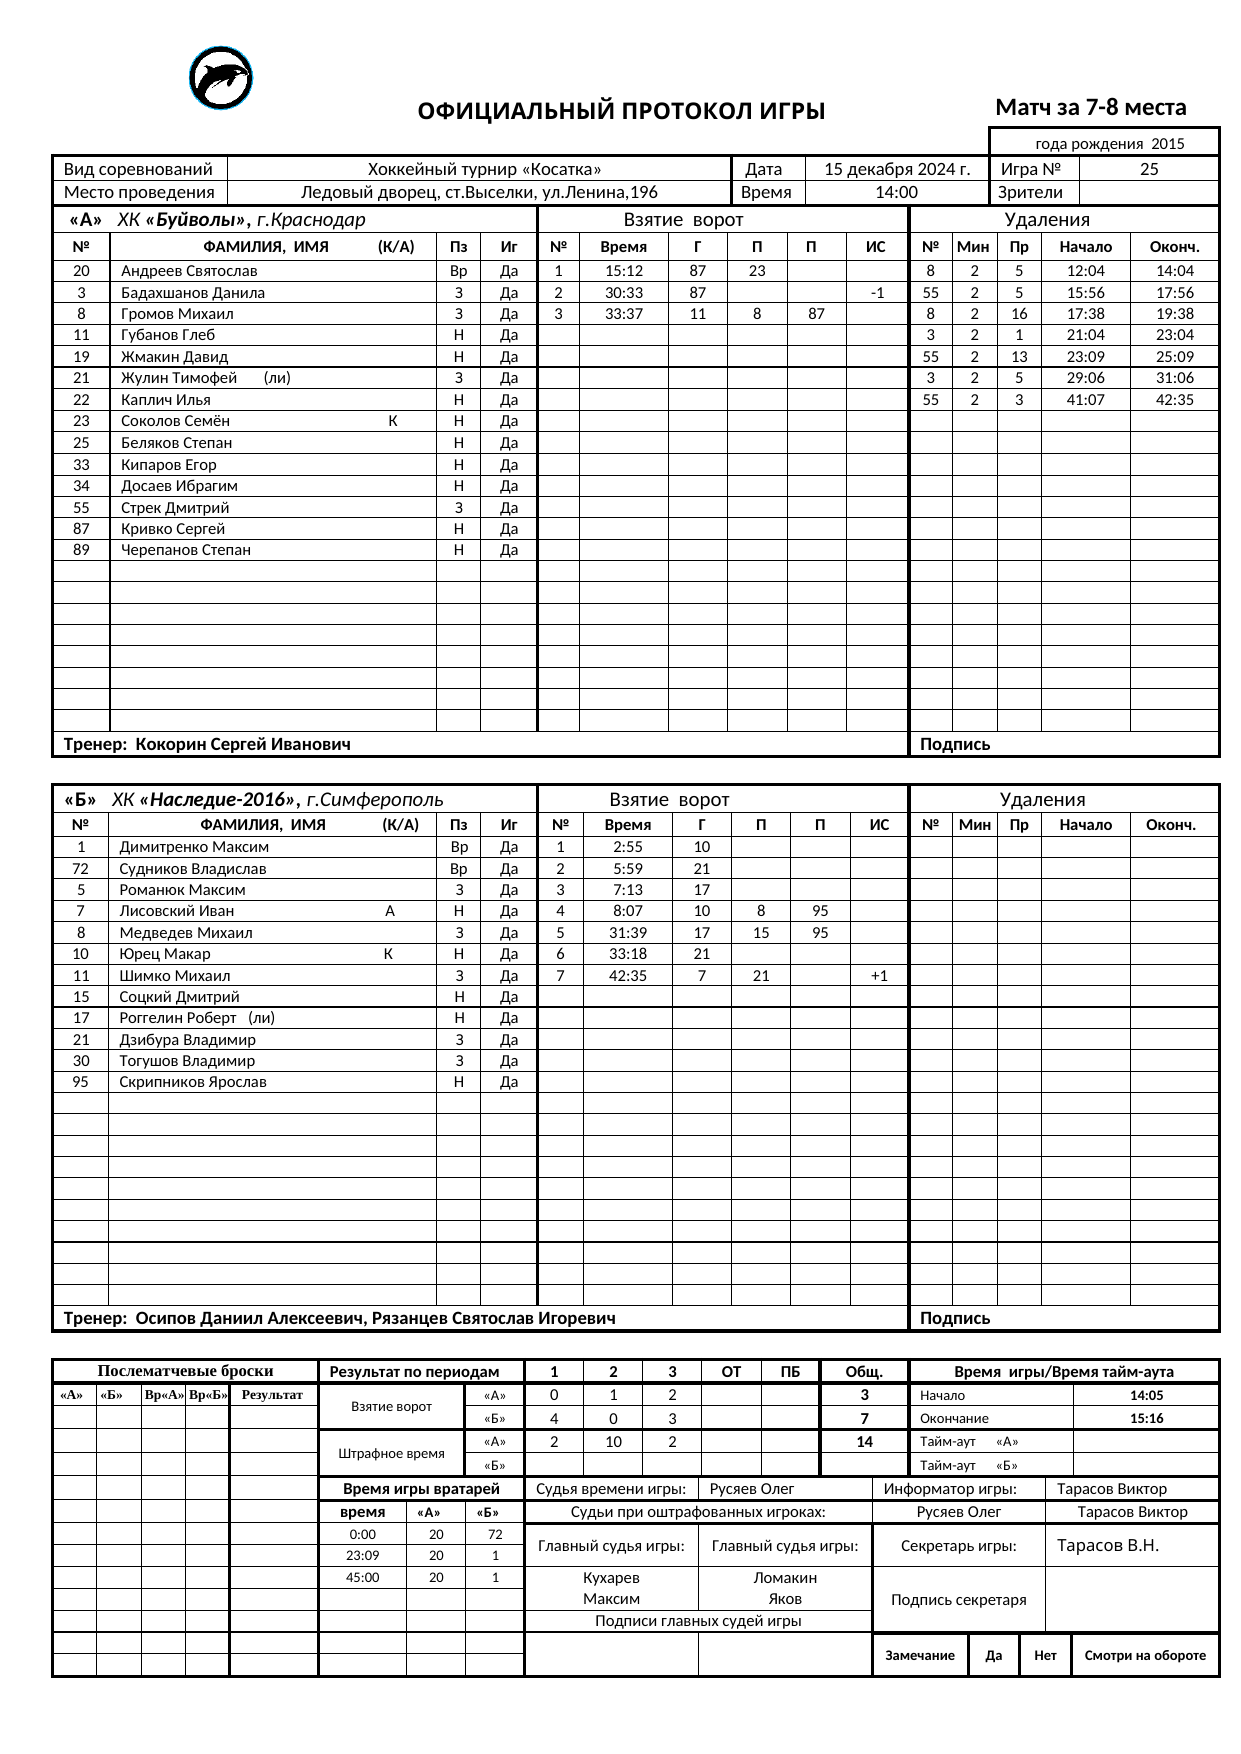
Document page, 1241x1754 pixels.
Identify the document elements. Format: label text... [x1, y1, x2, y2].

table_cell [673, 1157, 731, 1177]
table_cell ИС [847, 233, 907, 259]
table_cell [911, 1200, 952, 1220]
table_cell [1131, 625, 1218, 645]
table_cell [54, 710, 109, 731]
table_cell 5:59 [584, 858, 672, 878]
table_cell [186, 1453, 228, 1475]
table_cell [953, 1136, 997, 1156]
table_cell Да [481, 282, 536, 302]
table_cell Н [437, 986, 480, 1006]
table_cell [953, 646, 997, 667]
table_cell [580, 454, 668, 474]
table_cell [584, 1114, 672, 1134]
table_cell [481, 561, 536, 581]
table_cell [788, 604, 846, 624]
table_cell [1131, 901, 1218, 921]
table_cell З [437, 368, 480, 388]
table_cell Н [437, 346, 480, 366]
table_cell [911, 668, 952, 688]
table_cell 0 [584, 1406, 642, 1428]
table_cell 1 [998, 325, 1041, 345]
table_cell Начало [1042, 233, 1130, 259]
table_cell [1046, 1567, 1218, 1631]
table_cell Хоккейный турнир «Косатка» [228, 157, 730, 179]
table_cell 95 [791, 901, 850, 921]
table_cell Зрители [991, 181, 1079, 203]
table_cell [788, 432, 846, 453]
table_cell [539, 1200, 583, 1220]
table_cell [54, 1093, 108, 1113]
table_cell [111, 582, 436, 603]
table_cell [1131, 879, 1218, 900]
table_cell Да [481, 901, 536, 921]
table_cell [539, 368, 579, 388]
table_cell 3 [539, 303, 579, 324]
table_cell [998, 518, 1041, 538]
table_cell Н [437, 518, 480, 538]
table_cell «Б» [466, 1502, 523, 1522]
table_cell [481, 625, 536, 645]
table_cell [1131, 1200, 1218, 1220]
table_cell Вр«Б» [186, 1385, 228, 1405]
table_cell 22 [54, 389, 109, 409]
table_cell [231, 1453, 317, 1475]
table_cell Тренер: Кокорин Сергей Иванович [54, 732, 907, 755]
table_cell [1042, 1072, 1130, 1092]
table_cell [437, 1136, 480, 1156]
table_cell [54, 1114, 108, 1134]
table_cell [788, 518, 846, 538]
table_cell [1131, 476, 1218, 496]
table_cell 20 [407, 1545, 465, 1566]
table_cell 41:07 [1042, 389, 1130, 409]
table_cell [584, 1157, 672, 1177]
table_cell ФАМИЛИЯ, ИМЯ (К/А) [109, 813, 436, 836]
table_cell [97, 1406, 141, 1428]
table_cell [539, 1264, 583, 1284]
table_cell [728, 540, 787, 560]
table_cell [911, 561, 952, 581]
table_cell [673, 1050, 731, 1071]
table_cell [791, 1029, 850, 1049]
table_cell [109, 1093, 436, 1113]
table_cell [1042, 901, 1130, 921]
table_cell [111, 561, 436, 581]
table_cell [998, 1221, 1041, 1241]
table_cell [673, 1029, 731, 1049]
table_cell [54, 1243, 108, 1263]
table_cell [851, 944, 907, 964]
table_cell [762, 1431, 818, 1452]
table_cell [54, 646, 109, 667]
table_cell Место проведения [54, 181, 227, 203]
table_cell [109, 1221, 436, 1241]
table_cell [791, 858, 850, 878]
table_cell Медведев Михаил [109, 922, 436, 942]
table_cell [851, 1093, 907, 1113]
table_cell Лисовский Иван А [109, 901, 436, 921]
table_cell Юрец Макар К [109, 944, 436, 964]
table_cell [911, 497, 952, 517]
table_cell [673, 1136, 731, 1156]
table_cell 4 [539, 901, 583, 921]
table_cell [953, 1221, 997, 1241]
table_cell 15 [732, 922, 790, 942]
table_cell [851, 1264, 907, 1284]
table_cell [584, 1136, 672, 1156]
table_cell [97, 1654, 141, 1675]
table_cell [1042, 668, 1130, 688]
table_cell № [54, 233, 109, 259]
table_cell Н [437, 1072, 480, 1092]
table_cell 17 [673, 922, 731, 942]
table_cell [1131, 432, 1218, 453]
table_cell 7 [673, 965, 731, 985]
table_cell [732, 1093, 790, 1113]
table_header ОФИЦИАЛЬНЫЙ ПРОТОКОЛ ИГРЫ [53, 35, 952, 153]
table_cell [481, 582, 536, 603]
table_cell [437, 710, 480, 731]
table_cell П [788, 233, 846, 259]
table_cell [953, 497, 997, 517]
table_cell [539, 1072, 583, 1092]
table_cell [1131, 668, 1218, 688]
table_cell [231, 1406, 317, 1428]
table_cell [54, 1178, 108, 1199]
table_cell [1042, 518, 1130, 538]
table_cell Подпись [911, 1306, 1218, 1329]
table_cell [54, 1157, 108, 1177]
table_cell [97, 1523, 141, 1544]
table_cell [788, 710, 846, 731]
table_cell [584, 1285, 672, 1305]
table_cell 2 [953, 368, 997, 388]
table_cell 21:04 [1042, 325, 1130, 345]
table_cell [953, 1200, 997, 1220]
table_cell [732, 1050, 790, 1071]
table_cell [998, 1136, 1041, 1156]
table_cell 23 [728, 261, 787, 281]
table_cell +1 [851, 965, 907, 985]
table_cell [97, 1500, 141, 1522]
table_cell [437, 604, 480, 624]
table_cell [539, 689, 579, 709]
table_cell № [539, 233, 579, 259]
table_cell [111, 710, 436, 731]
table_cell [851, 1157, 907, 1177]
table_cell [788, 476, 846, 496]
table_cell 3 [54, 282, 109, 302]
table_cell Димитренко Максим [109, 837, 436, 857]
table_cell [702, 1385, 761, 1405]
table_cell Да [481, 944, 536, 964]
table_cell [998, 986, 1041, 1006]
table_cell [788, 668, 846, 688]
table_cell [673, 1264, 731, 1284]
table_cell [437, 1243, 480, 1263]
table_cell [953, 1285, 997, 1305]
table_cell [1042, 582, 1130, 603]
table_cell [911, 1136, 952, 1156]
table_cell Время [584, 813, 672, 836]
table_cell [728, 518, 787, 538]
table_cell [1042, 411, 1130, 431]
table_cell [54, 1136, 108, 1156]
table_cell [822, 1453, 907, 1475]
table_cell [437, 1200, 480, 1220]
table_cell [732, 1285, 790, 1305]
table_cell [911, 1029, 952, 1049]
table_cell 30:33 [580, 282, 668, 302]
table_cell [953, 476, 997, 496]
table_cell [1131, 1114, 1218, 1134]
table_cell [911, 432, 952, 453]
table_cell [998, 1285, 1041, 1305]
table_cell [788, 625, 846, 645]
table_cell [728, 476, 787, 496]
table_cell [998, 1157, 1041, 1177]
table_cell [911, 1114, 952, 1134]
table_cell [584, 1093, 672, 1113]
table_cell Судья времени игры: [526, 1478, 698, 1498]
table_cell [998, 1200, 1041, 1220]
table_cell [788, 282, 846, 302]
table_cell Да [481, 476, 536, 496]
table_cell [142, 1633, 185, 1653]
table_cell [911, 454, 952, 474]
table_cell Главный судья игры: [526, 1525, 698, 1566]
table_cell [97, 1567, 141, 1588]
table_cell [953, 668, 997, 688]
table_cell [911, 411, 952, 431]
table_cell «Б» [466, 1453, 523, 1475]
table_cell 5 [539, 922, 583, 942]
table_cell [851, 1029, 907, 1049]
table_cell [669, 710, 727, 731]
table_cell Вр [437, 837, 480, 857]
table_cell [481, 1178, 536, 1199]
table_cell 2 [953, 261, 997, 281]
table_cell [728, 411, 787, 431]
table_cell [998, 858, 1041, 878]
table_cell 3 [643, 1406, 701, 1428]
table_cell 21 [54, 368, 109, 388]
table_cell [791, 879, 850, 900]
table_cell [669, 604, 727, 624]
table_cell [728, 689, 787, 709]
table_cell [669, 497, 727, 517]
table_cell [851, 1178, 907, 1199]
table_cell [911, 965, 952, 985]
table_cell [673, 1008, 731, 1028]
table_cell [998, 476, 1041, 496]
table_cell Тренер: Осипов Даниил Алексеевич, Рязанцев Святослав Игоревич [54, 1306, 907, 1329]
table_cell 55 [54, 497, 109, 517]
table_cell [1042, 1050, 1130, 1071]
table_cell [911, 1285, 952, 1305]
table_cell Тогушов Владимир [109, 1050, 436, 1071]
table_cell [580, 476, 668, 496]
table_cell [580, 368, 668, 388]
table_cell 3 [643, 1361, 701, 1381]
table_cell [847, 582, 907, 603]
table_cell [732, 986, 790, 1006]
table_cell [142, 1567, 185, 1588]
table_cell [1042, 1136, 1130, 1156]
table_cell [728, 432, 787, 453]
table_cell [1042, 1200, 1130, 1220]
table_cell [702, 1431, 761, 1452]
table_cell Н [437, 389, 480, 409]
table_cell [1131, 1285, 1218, 1305]
table_cell [53, 758, 1220, 783]
table_cell [732, 1114, 790, 1134]
table_cell [669, 540, 727, 560]
table_cell [539, 1008, 583, 1028]
table_cell [1042, 476, 1130, 496]
table_cell [1131, 986, 1218, 1006]
table_cell [791, 1264, 850, 1284]
table_cell время [320, 1502, 406, 1522]
table_cell 2 [643, 1385, 701, 1405]
table_cell [526, 1633, 698, 1675]
table_cell Информатор игры: [873, 1478, 1045, 1498]
table_cell 15:12 [580, 261, 668, 281]
table_cell [669, 389, 727, 409]
table_cell [54, 1429, 96, 1452]
table_cell Да [481, 922, 536, 942]
table_cell 25 [54, 432, 109, 453]
table_cell [481, 646, 536, 667]
table_cell [732, 1200, 790, 1220]
table_cell [584, 1243, 672, 1263]
table_cell [953, 1093, 997, 1113]
table_cell З [437, 282, 480, 302]
table_cell [728, 325, 787, 345]
table_cell [481, 1136, 536, 1156]
table_cell [97, 1429, 141, 1452]
table_cell [481, 710, 536, 731]
table_cell [1131, 454, 1218, 474]
table_cell 2 [953, 325, 997, 345]
table_cell [142, 1406, 185, 1428]
table_cell [998, 901, 1041, 921]
table_cell [539, 454, 579, 474]
table_cell [732, 1008, 790, 1028]
table_cell 5 [998, 261, 1041, 281]
table_cell [847, 646, 907, 667]
table_cell [580, 646, 668, 667]
table_cell Секретарь игры: [874, 1525, 1045, 1566]
table_cell [953, 432, 997, 453]
table_cell № [54, 813, 108, 836]
table_cell [953, 411, 997, 431]
table_cell [580, 689, 668, 709]
table_cell 25 [1080, 157, 1218, 179]
table_cell [953, 879, 997, 900]
table_cell [728, 710, 787, 731]
table_cell 13 [998, 346, 1041, 366]
table_cell [1042, 879, 1130, 900]
table_cell [54, 668, 109, 688]
table_cell [791, 1178, 850, 1199]
table_cell [142, 1654, 185, 1675]
table_cell № [911, 813, 952, 836]
table_cell [673, 1072, 731, 1092]
table_cell [1131, 1050, 1218, 1071]
table_cell [953, 582, 997, 603]
table_cell № [539, 813, 583, 836]
table_cell 3 [998, 389, 1041, 409]
table_cell Результат [231, 1385, 317, 1405]
table_cell Да [481, 540, 536, 560]
table_cell [911, 646, 952, 667]
table_cell [54, 689, 109, 709]
table_cell 55 [911, 282, 952, 302]
table_cell Подпись секретаря [874, 1567, 1045, 1631]
table_cell Пз [437, 813, 480, 836]
table_cell [54, 1264, 108, 1284]
table_cell Игра № [991, 157, 1079, 179]
table_cell Подпись [911, 732, 1218, 755]
table_cell [953, 965, 997, 985]
table_cell [97, 1545, 141, 1566]
table_cell Подписи главных судей игры [526, 1611, 871, 1631]
table_cell Тайм-аут «Б» [911, 1453, 1073, 1475]
table_cell [186, 1633, 228, 1653]
table_cell Да [481, 389, 536, 409]
table_cell Дата [733, 157, 805, 179]
table_cell [699, 1633, 871, 1675]
table_cell [437, 1264, 480, 1284]
table_cell Смотри на обороте [1073, 1635, 1218, 1675]
table_cell [186, 1611, 228, 1631]
table_cell [998, 710, 1041, 731]
table_cell [539, 986, 583, 1006]
table_cell Да [481, 986, 536, 1006]
table_cell 7:13 [584, 879, 672, 900]
table_cell 2 [526, 1431, 583, 1452]
table_cell [847, 261, 907, 281]
table_cell [953, 1243, 997, 1263]
table_cell [847, 689, 907, 709]
table_cell [109, 1157, 436, 1177]
table_cell [998, 1243, 1041, 1263]
table_cell [539, 432, 579, 453]
table_cell [231, 1500, 317, 1522]
table_cell 1 [539, 261, 579, 281]
table_cell [54, 625, 109, 645]
table_cell Андреев Святослав [111, 261, 436, 281]
table_cell Взятие ворот [320, 1385, 463, 1428]
table_cell [54, 582, 109, 603]
table_cell 29:06 [1042, 368, 1130, 388]
table_cell [998, 689, 1041, 709]
table_cell Окончание [911, 1406, 1073, 1428]
table_cell [788, 325, 846, 345]
table_cell Да [481, 497, 536, 517]
table_cell [481, 1157, 536, 1177]
table_cell [186, 1429, 228, 1452]
table_cell [539, 518, 579, 538]
table_cell [788, 540, 846, 560]
table_cell 8 [728, 303, 787, 324]
table_cell [669, 454, 727, 474]
table_cell [847, 325, 907, 345]
table_cell [847, 625, 907, 645]
table_cell [466, 1633, 523, 1653]
table_cell 45:00 [320, 1567, 406, 1588]
table_cell [407, 1633, 465, 1653]
table_cell Да [481, 1050, 536, 1071]
table_cell Жулин Тимофей (ли) [111, 368, 436, 388]
table_cell [1042, 432, 1130, 453]
table_cell [584, 1453, 642, 1475]
table_cell [673, 1200, 731, 1220]
table_cell 34 [54, 476, 109, 496]
table_cell [791, 965, 850, 985]
table_cell [109, 1243, 436, 1263]
table_cell [911, 1008, 952, 1028]
table_cell 3 [911, 368, 952, 388]
table_cell Роггелин Роберт (ли) [109, 1008, 436, 1028]
table_cell [1131, 944, 1218, 964]
table_cell [1042, 497, 1130, 517]
table_cell 7 [54, 901, 108, 921]
table_cell [186, 1567, 228, 1588]
table_cell [998, 646, 1041, 667]
table_cell [186, 1500, 228, 1522]
table_cell [911, 710, 952, 731]
table_cell [791, 1157, 850, 1177]
table_cell «Б» ХК «Наследие-2016», г.Симферополь [54, 786, 536, 812]
table_cell [953, 944, 997, 964]
table_cell [580, 604, 668, 624]
table_cell 15 декабря 2024 г. [806, 157, 988, 179]
table_cell [97, 1589, 141, 1609]
table_cell [186, 1406, 228, 1428]
table_cell 0:00 [320, 1523, 406, 1544]
table_cell 31:06 [1131, 368, 1218, 388]
table_cell [1131, 965, 1218, 985]
table_cell [1042, 1093, 1130, 1113]
table_cell [669, 689, 727, 709]
table_cell [320, 1633, 406, 1653]
table_cell [732, 1221, 790, 1241]
table_cell [673, 1178, 731, 1199]
table_cell 55 [911, 389, 952, 409]
table_cell [186, 1654, 228, 1675]
table_cell [911, 1178, 952, 1199]
table_cell [788, 368, 846, 388]
table_cell [998, 540, 1041, 560]
table_cell [953, 901, 997, 921]
table_cell З [437, 879, 480, 900]
table_cell [1074, 1453, 1218, 1475]
table_cell [1042, 710, 1130, 731]
table_cell 3 [539, 879, 583, 900]
table_cell [762, 1406, 818, 1428]
table_cell [791, 837, 850, 857]
table_cell Мин [953, 813, 997, 836]
table_cell Стрек Дмитрий [111, 497, 436, 517]
table_cell Судьи при оштрафованных игроках: [526, 1502, 872, 1522]
table_cell [851, 1200, 907, 1220]
table_cell [54, 561, 109, 581]
table_cell 15 [54, 986, 108, 1006]
table_cell Г [669, 233, 727, 259]
table_cell Скрипников Ярослав [109, 1072, 436, 1092]
table_cell [953, 625, 997, 645]
table_cell 23:09 [1042, 346, 1130, 366]
table_cell [584, 1050, 672, 1071]
table_cell [580, 625, 668, 645]
table_cell Время [733, 181, 805, 203]
table_cell Русяев Олег [699, 1478, 872, 1498]
table_cell [669, 561, 727, 581]
table_cell [1042, 1029, 1130, 1049]
table_cell 2 [953, 303, 997, 324]
table_cell Н [437, 476, 480, 496]
table_cell [580, 497, 668, 517]
table_cell [54, 1611, 96, 1631]
table_cell ФАМИЛИЯ, ИМЯ (К/А) [111, 233, 436, 259]
table_cell [437, 1114, 480, 1134]
table_cell [788, 346, 846, 366]
table_cell ОТ [702, 1361, 761, 1381]
table_cell Да [481, 325, 536, 345]
table_cell [54, 1476, 96, 1498]
table_cell 33:37 [580, 303, 668, 324]
table_cell [142, 1429, 185, 1452]
table_cell [54, 1633, 96, 1653]
table_cell Да [481, 858, 536, 878]
table_cell [481, 1114, 536, 1134]
table_cell [584, 1264, 672, 1284]
table_cell [669, 368, 727, 388]
table_cell [1042, 1264, 1130, 1284]
table_cell [1131, 518, 1218, 538]
table_cell 21 [673, 858, 731, 878]
table_header Матч за 7-8 места [952, 35, 1220, 126]
table_cell [437, 646, 480, 667]
table_cell [953, 540, 997, 560]
table_cell [54, 1523, 96, 1544]
table_cell [1042, 646, 1130, 667]
table_cell [539, 710, 579, 731]
table_cell Да [481, 303, 536, 324]
table_cell Н [437, 540, 480, 560]
table_cell Взятие ворот [539, 786, 907, 812]
table_cell [111, 689, 436, 709]
table_cell Романюк Максим [109, 879, 436, 900]
table_cell [728, 389, 787, 409]
table_cell [669, 325, 727, 345]
table_cell Вр [437, 261, 480, 281]
table_cell Иг [481, 233, 536, 259]
table_cell [728, 582, 787, 603]
table_cell [539, 476, 579, 496]
table_cell Н [437, 901, 480, 921]
table_cell [111, 625, 436, 645]
table_cell [847, 476, 907, 496]
table_cell [111, 646, 436, 667]
table_cell [1131, 1136, 1218, 1156]
table_cell [1131, 1093, 1218, 1113]
table_cell [732, 944, 790, 964]
table_cell [847, 561, 907, 581]
table_cell 8 [54, 303, 109, 324]
table_cell 7 [539, 965, 583, 985]
table_cell 21 [673, 944, 731, 964]
table_cell 23:09 [320, 1545, 406, 1566]
table_cell [142, 1453, 185, 1475]
table_cell [539, 1050, 583, 1071]
table_cell [791, 944, 850, 964]
table_cell Шимко Михаил [109, 965, 436, 985]
table_cell [481, 1200, 536, 1220]
table_cell [851, 1072, 907, 1092]
table_cell [539, 625, 579, 645]
table_cell 6 [539, 944, 583, 964]
table_cell 2 [584, 1361, 642, 1381]
table_cell [1042, 1008, 1130, 1028]
table_cell 2 [539, 858, 583, 878]
table_cell 23:04 [1131, 325, 1218, 345]
table_cell 7 [822, 1406, 907, 1428]
table_cell [580, 389, 668, 409]
table_cell 11 [54, 965, 108, 985]
table_cell [1042, 454, 1130, 474]
table_cell Оконч. [1131, 233, 1218, 259]
table_cell Общ. [822, 1361, 907, 1381]
table_cell [407, 1654, 465, 1675]
table_cell [466, 1611, 523, 1631]
table_cell [580, 325, 668, 345]
table_cell [539, 604, 579, 624]
table_cell [728, 497, 787, 517]
table_cell [732, 1029, 790, 1049]
table_cell 33:18 [584, 944, 672, 964]
table_cell [1131, 497, 1218, 517]
table_cell 1 [539, 837, 583, 857]
table_cell 2 [953, 389, 997, 409]
table_cell [953, 1050, 997, 1071]
table_cell [1131, 646, 1218, 667]
table_cell [791, 1072, 850, 1092]
table_cell [437, 625, 480, 645]
table_cell [788, 561, 846, 581]
table_cell [1131, 1243, 1218, 1263]
table_cell [702, 1406, 761, 1428]
table_cell [1131, 561, 1218, 581]
table_cell [732, 1243, 790, 1263]
table_cell [1131, 1072, 1218, 1092]
table_cell 1 [466, 1545, 523, 1566]
table_cell [998, 411, 1041, 431]
table_cell Да [481, 411, 536, 431]
table_cell [437, 1285, 480, 1305]
table_cell 2 [953, 282, 997, 302]
table_cell [847, 604, 907, 624]
table_cell [584, 1221, 672, 1241]
table_cell [54, 1500, 96, 1522]
table_cell Вр«А» [142, 1385, 185, 1405]
table_cell [998, 454, 1041, 474]
table_cell Кипаров Егор [111, 454, 436, 474]
table_cell [580, 668, 668, 688]
table_cell [847, 540, 907, 560]
table_cell 14:00 [806, 181, 988, 203]
table_cell 3 [911, 325, 952, 345]
table_cell [580, 540, 668, 560]
table_cell [231, 1545, 317, 1566]
table_cell [851, 1136, 907, 1156]
table_cell [911, 837, 952, 857]
table_cell [998, 944, 1041, 964]
table_cell [998, 1050, 1041, 1071]
table_cell Время игры/Время тайм-аута [911, 1361, 1218, 1381]
table_cell 5 [54, 879, 108, 900]
table_cell года рождения 2015 [991, 129, 1218, 153]
table_cell З [437, 965, 480, 985]
table_cell № [911, 233, 952, 259]
table_cell 16 [998, 303, 1041, 324]
table_cell [851, 1285, 907, 1305]
table_cell 20 [407, 1523, 465, 1544]
table_cell Громов Михаил [111, 303, 436, 324]
table_cell [539, 561, 579, 581]
table_cell [54, 1453, 96, 1475]
table_cell 42:35 [1131, 389, 1218, 409]
table_cell [1131, 411, 1218, 431]
table_cell [437, 668, 480, 688]
table_cell 87 [54, 518, 109, 538]
table_cell [911, 604, 952, 624]
table_cell ИС [851, 813, 907, 836]
table_cell [1131, 604, 1218, 624]
table_cell 8 [911, 303, 952, 324]
table_cell [762, 1385, 818, 1405]
table_cell 2 [643, 1431, 701, 1452]
table_cell [669, 432, 727, 453]
table_cell [231, 1523, 317, 1544]
table_cell [669, 646, 727, 667]
table_cell [231, 1429, 317, 1452]
table_cell [953, 710, 997, 731]
table_cell [1042, 837, 1130, 857]
table_cell [580, 411, 668, 431]
table_cell [998, 1114, 1041, 1134]
table_cell [788, 646, 846, 667]
table_cell 55 [911, 346, 952, 366]
table_cell Да [481, 879, 536, 900]
table_cell [539, 1093, 583, 1113]
table_cell П [791, 813, 850, 836]
table_cell [142, 1523, 185, 1544]
table_cell [1080, 181, 1218, 203]
table_cell 1 [54, 837, 108, 857]
table_cell [953, 1029, 997, 1049]
table_cell [669, 346, 727, 366]
table_cell Н [437, 944, 480, 964]
table_cell [186, 1523, 228, 1544]
table_cell 14:05 [1074, 1385, 1218, 1405]
table_cell [953, 858, 997, 878]
table_cell [788, 689, 846, 709]
table_cell [847, 454, 907, 474]
table_cell Беляков Степан [111, 432, 436, 453]
table_cell [320, 1611, 406, 1631]
table_cell [539, 582, 579, 603]
table_cell [669, 476, 727, 496]
table_cell 4 [526, 1406, 583, 1428]
table_cell [953, 922, 997, 942]
table_cell Пр [998, 233, 1041, 259]
table_cell [407, 1611, 465, 1631]
table_cell [998, 1008, 1041, 1028]
table_cell [728, 282, 787, 302]
table_cell [231, 1589, 317, 1609]
table_cell [669, 582, 727, 603]
table_cell Ледовый дворец, ст.Выселки, ул.Ленина,196 [228, 181, 730, 203]
table_cell ПБ [762, 1361, 818, 1381]
table_cell Да [970, 1635, 1018, 1675]
table_cell [911, 518, 952, 538]
table_cell Кривко Сергей [111, 518, 436, 538]
table_cell «А» [54, 1385, 96, 1405]
table_cell 17 [673, 879, 731, 900]
table_cell [584, 1200, 672, 1220]
table_cell Главный судья игры: [699, 1525, 871, 1566]
table_cell [142, 1476, 185, 1498]
table_cell [952, 126, 988, 153]
table_cell [539, 646, 579, 667]
table_cell [911, 582, 952, 603]
table_cell Русяев Олег [873, 1502, 1045, 1522]
table_cell [847, 518, 907, 538]
table_cell [54, 1406, 96, 1428]
table_cell [728, 668, 787, 688]
table_cell 19 [54, 346, 109, 366]
table_cell [847, 710, 907, 731]
table_cell «А» ХК «Буйволы», г.Краснодар [54, 207, 536, 232]
picture [178, 35, 263, 120]
table_cell [998, 497, 1041, 517]
table_cell Мин [953, 233, 997, 259]
table_cell «А» [407, 1502, 465, 1522]
table_cell [1131, 1264, 1218, 1284]
table_cell [109, 1264, 436, 1284]
table_cell [791, 986, 850, 1006]
table_cell [481, 1264, 536, 1284]
table_cell 30 [54, 1050, 108, 1071]
table_cell [998, 965, 1041, 985]
table_cell [1131, 710, 1218, 731]
table_cell Начало [1042, 813, 1130, 836]
table_cell [580, 432, 668, 453]
table_cell Тайм-аут «А» [911, 1431, 1073, 1452]
table_cell Иг [481, 813, 536, 836]
table_cell [851, 1114, 907, 1134]
table_cell [998, 432, 1041, 453]
table_cell [111, 668, 436, 688]
table_cell Соколов Семён К [111, 411, 436, 431]
table_cell [673, 1243, 731, 1263]
table_cell Послематчевые броски [54, 1361, 317, 1381]
table_cell [953, 454, 997, 474]
table_cell [728, 561, 787, 581]
table_cell Г [673, 813, 731, 836]
table_cell [109, 1200, 436, 1220]
table_cell 17 [54, 1008, 108, 1028]
table_cell Результат по периодам [320, 1361, 523, 1381]
table_cell [911, 1264, 952, 1284]
table_cell [788, 582, 846, 603]
table_cell 89 [54, 540, 109, 560]
table_cell [911, 1072, 952, 1092]
table_cell [998, 1093, 1041, 1113]
table_cell Да [481, 454, 536, 474]
table_cell 11 [669, 303, 727, 324]
table_cell [791, 1114, 850, 1134]
table_cell [851, 922, 907, 942]
table_cell [539, 325, 579, 345]
table_cell [97, 1453, 141, 1475]
table_cell 12:04 [1042, 261, 1130, 281]
table_cell [851, 901, 907, 921]
table_cell Дзибура Владимир [109, 1029, 436, 1049]
table_cell [539, 1157, 583, 1177]
table_cell [911, 1221, 952, 1241]
table_cell [732, 1264, 790, 1284]
table_cell [732, 879, 790, 900]
table_cell [669, 625, 727, 645]
table_cell Нет [1021, 1635, 1070, 1675]
table_cell [953, 986, 997, 1006]
table_cell [728, 646, 787, 667]
table_cell [851, 1243, 907, 1263]
table_cell [998, 1072, 1041, 1092]
table_cell [54, 1285, 108, 1305]
table_cell [788, 389, 846, 409]
table_cell [231, 1611, 317, 1631]
table_cell [481, 1243, 536, 1263]
table_cell Бадахшанов Данила [111, 282, 436, 302]
table_cell [539, 1114, 583, 1134]
table_cell 19:38 [1131, 303, 1218, 324]
table_cell [911, 858, 952, 878]
table_cell [584, 1029, 672, 1049]
table_cell Н [437, 1008, 480, 1028]
table_cell 20 [54, 261, 109, 281]
table_cell [953, 689, 997, 709]
table_cell [539, 411, 579, 431]
table_cell Да [481, 432, 536, 453]
table_cell [1131, 1008, 1218, 1028]
table_cell [953, 604, 997, 624]
table_cell [851, 986, 907, 1006]
table_cell [998, 879, 1041, 900]
table_cell [481, 1285, 536, 1305]
table_cell [851, 879, 907, 900]
table_cell [437, 1178, 480, 1199]
table_cell [1131, 837, 1218, 857]
table_cell [437, 689, 480, 709]
table_cell [911, 476, 952, 496]
table_cell [851, 1221, 907, 1241]
table_cell [911, 1093, 952, 1113]
table_cell [851, 837, 907, 857]
table_cell Да [481, 368, 536, 388]
table_cell [231, 1654, 317, 1675]
table_cell [791, 1093, 850, 1113]
table_cell [847, 411, 907, 431]
table_cell 87 [669, 261, 727, 281]
table_cell [953, 1264, 997, 1284]
table_cell [580, 582, 668, 603]
table_cell [732, 1178, 790, 1199]
table_cell [54, 1567, 96, 1588]
table_cell Н [437, 432, 480, 453]
table_cell [437, 582, 480, 603]
table_cell [911, 625, 952, 645]
table_cell [481, 689, 536, 709]
table_cell [437, 1221, 480, 1241]
table_cell П [732, 813, 790, 836]
table_cell «Б» [466, 1406, 523, 1428]
table_cell «А» [466, 1385, 523, 1405]
table_cell [1131, 689, 1218, 709]
table_cell [998, 1029, 1041, 1049]
table_cell [791, 1221, 850, 1241]
table_cell [539, 346, 579, 366]
table_cell Да [481, 1029, 536, 1049]
table_cell [1131, 1221, 1218, 1241]
table_cell [580, 710, 668, 731]
table_cell [109, 1178, 436, 1199]
table_cell [1042, 689, 1130, 709]
table_cell Соцкий Дмитрий [109, 986, 436, 1006]
table_cell [788, 454, 846, 474]
table_cell Вид соревнований [54, 157, 227, 179]
table_cell 42:35 [584, 965, 672, 985]
table_cell Да [481, 1008, 536, 1028]
table_cell [481, 604, 536, 624]
table_cell Да [481, 1072, 536, 1092]
table_cell 10 [673, 901, 731, 921]
table_cell [788, 411, 846, 431]
table_cell 10 [584, 1431, 642, 1452]
table_cell Взятие ворот [539, 207, 907, 232]
table_cell [580, 518, 668, 538]
table_cell 3 [822, 1385, 907, 1405]
table_cell П [728, 233, 787, 259]
table_cell [1131, 1178, 1218, 1199]
table_cell [998, 625, 1041, 645]
table_cell [53, 1333, 1220, 1358]
table_cell 10 [673, 837, 731, 857]
table_cell 72 [54, 858, 108, 878]
table_cell 2 [953, 346, 997, 366]
table_cell Вр [437, 858, 480, 878]
table_cell [1042, 561, 1130, 581]
table_cell [539, 1285, 583, 1305]
table_cell [142, 1500, 185, 1522]
table_cell Тарасов Виктор [1046, 1478, 1218, 1498]
table_cell З [437, 922, 480, 942]
table_cell [580, 561, 668, 581]
table_cell 14 [822, 1431, 907, 1452]
table_cell З [437, 1050, 480, 1071]
table_cell [953, 1114, 997, 1134]
table_cell [643, 1453, 701, 1475]
table_cell [728, 346, 787, 366]
table_cell Да [481, 261, 536, 281]
table_cell [142, 1589, 185, 1609]
table_cell 17:56 [1131, 282, 1218, 302]
table_cell [732, 837, 790, 857]
table_cell Жмакин Давид [111, 346, 436, 366]
table_cell [728, 604, 787, 624]
table_cell [911, 540, 952, 560]
table_cell 15:16 [1074, 1406, 1218, 1428]
table_cell [851, 1008, 907, 1028]
table_cell «Б» [97, 1385, 141, 1405]
table_cell [1131, 1029, 1218, 1049]
table_cell [539, 540, 579, 560]
table_cell [320, 1589, 406, 1609]
table_cell [437, 561, 480, 581]
table_cell [911, 1050, 952, 1071]
table_cell [539, 1136, 583, 1156]
table_cell [851, 1050, 907, 1071]
table_cell [1042, 1178, 1130, 1199]
table_cell 21 [54, 1029, 108, 1049]
table_cell [1042, 540, 1130, 560]
table_cell [231, 1567, 317, 1588]
table_cell 23 [54, 411, 109, 431]
table_cell Штрафное время [320, 1431, 463, 1475]
table_cell [142, 1611, 185, 1631]
table_cell [762, 1453, 818, 1475]
table_cell [231, 1476, 317, 1498]
table_cell [1042, 858, 1130, 878]
table_cell [584, 986, 672, 1006]
table_cell Оконч. [1131, 813, 1218, 836]
table_cell [732, 1136, 790, 1156]
table_cell [526, 1453, 583, 1475]
table_cell З [437, 303, 480, 324]
table_cell [1042, 944, 1130, 964]
table_cell 8 [911, 261, 952, 281]
table_cell 5 [998, 368, 1041, 388]
table_cell [1042, 986, 1130, 1006]
table_cell [847, 346, 907, 366]
table_cell Да [481, 518, 536, 538]
table_cell [673, 986, 731, 1006]
table_cell [998, 582, 1041, 603]
table_cell [1131, 858, 1218, 878]
table_cell [911, 944, 952, 964]
table_cell [788, 497, 846, 517]
table_cell [791, 1008, 850, 1028]
table_cell [953, 1178, 997, 1199]
table_cell [437, 1157, 480, 1177]
table_cell [109, 1114, 436, 1134]
table_cell Пз [437, 233, 480, 259]
table_cell [111, 604, 436, 624]
table_cell [539, 389, 579, 409]
table_cell [911, 1243, 952, 1263]
table_cell [998, 922, 1041, 942]
table_cell [788, 261, 846, 281]
table_cell 5 [998, 282, 1041, 302]
table_cell [54, 1221, 108, 1241]
table_cell [407, 1589, 465, 1609]
table_cell 33 [54, 454, 109, 474]
table_cell 1 [466, 1567, 523, 1588]
table_cell [54, 1589, 96, 1609]
table_cell [911, 1157, 952, 1177]
table_cell [911, 689, 952, 709]
table_cell Да [481, 965, 536, 985]
table_cell 14:04 [1131, 261, 1218, 281]
table_cell [669, 518, 727, 538]
table_cell [584, 1008, 672, 1028]
table_cell [732, 1157, 790, 1177]
table_cell 17:38 [1042, 303, 1130, 324]
table_cell [1131, 922, 1218, 942]
table_cell [953, 837, 997, 857]
table_cell [998, 604, 1041, 624]
table_cell 31:39 [584, 922, 672, 942]
table_cell [186, 1545, 228, 1566]
table_cell [109, 1136, 436, 1156]
table_cell [1042, 922, 1130, 942]
table_cell [539, 1178, 583, 1199]
table_cell [702, 1453, 761, 1475]
table_cell [584, 1178, 672, 1199]
table_cell [732, 1072, 790, 1092]
table_cell [911, 901, 952, 921]
table_cell [847, 368, 907, 388]
table_cell [847, 432, 907, 453]
table_cell Время игры вратарей [320, 1478, 523, 1498]
table_cell [142, 1545, 185, 1566]
table_cell [481, 1093, 536, 1113]
table_cell 1 [526, 1361, 583, 1381]
table_cell 87 [669, 282, 727, 302]
table_cell З [437, 497, 480, 517]
table_cell [673, 1221, 731, 1241]
table_cell [953, 561, 997, 581]
table_cell [998, 561, 1041, 581]
table_cell [953, 1008, 997, 1028]
table_cell [911, 922, 952, 942]
table_cell Удаления [911, 786, 1218, 812]
table_cell Начало [911, 1385, 1073, 1405]
table_cell Досаев Ибрагим [111, 476, 436, 496]
table_cell [998, 668, 1041, 688]
table_cell [728, 368, 787, 388]
table_cell 72 [466, 1523, 523, 1544]
table_cell [791, 1285, 850, 1305]
table_cell [953, 1157, 997, 1177]
table_cell [728, 625, 787, 645]
table_cell [54, 1545, 96, 1566]
table_cell Замечание [874, 1635, 967, 1675]
table_cell [1042, 625, 1130, 645]
table_cell [437, 1093, 480, 1113]
table_cell Тарасов В.Н. [1046, 1525, 1218, 1566]
table_cell [1042, 1114, 1130, 1134]
table_cell [998, 1178, 1041, 1199]
table_cell [732, 858, 790, 878]
table_cell [953, 518, 997, 538]
table_cell [1042, 1243, 1130, 1263]
table_cell 87 [788, 303, 846, 324]
table_cell 2:55 [584, 837, 672, 857]
table_cell 20 [407, 1567, 465, 1588]
table_cell -1 [847, 282, 907, 302]
table_cell [539, 497, 579, 517]
table_cell [97, 1611, 141, 1631]
table_cell 8:07 [584, 901, 672, 921]
table_cell [539, 668, 579, 688]
table_cell 11 [54, 325, 109, 345]
table_cell Кухарев Максим [526, 1567, 698, 1609]
table_cell [847, 668, 907, 688]
table_cell Каплич Илья [111, 389, 436, 409]
table_cell [791, 1136, 850, 1156]
table_cell [847, 497, 907, 517]
table_cell [97, 1476, 141, 1498]
table_cell [851, 858, 907, 878]
table_cell Н [437, 454, 480, 474]
table_cell [847, 389, 907, 409]
table_cell [481, 668, 536, 688]
table_cell [466, 1654, 523, 1675]
table_cell Тарасов Виктор [1046, 1502, 1218, 1522]
table_cell [97, 1633, 141, 1653]
table_cell [791, 1243, 850, 1263]
table_cell [1131, 582, 1218, 603]
table_cell [539, 1029, 583, 1049]
table_cell 15:56 [1042, 282, 1130, 302]
table_cell Удаления [911, 207, 1218, 232]
table_cell [911, 879, 952, 900]
table_cell [186, 1589, 228, 1609]
table_cell [911, 986, 952, 1006]
table_cell Пр [998, 813, 1041, 836]
table_cell [231, 1633, 317, 1653]
table_cell Н [437, 411, 480, 431]
table_cell [1131, 540, 1218, 560]
table_cell 1 [584, 1385, 642, 1405]
table_cell 25:09 [1131, 346, 1218, 366]
table_cell [539, 1243, 583, 1263]
table_cell [791, 1050, 850, 1071]
table_cell 8 [732, 901, 790, 921]
table_cell «А» [466, 1431, 523, 1452]
table_cell [1042, 1221, 1130, 1241]
table_cell [1042, 1157, 1130, 1177]
table_cell Время [580, 233, 668, 259]
table_cell [320, 1654, 406, 1675]
table_cell 21 [732, 965, 790, 985]
table_cell [54, 1654, 96, 1675]
table_cell Да [481, 837, 536, 857]
table_cell [1042, 604, 1130, 624]
table_cell [953, 1072, 997, 1092]
table_cell [54, 1200, 108, 1220]
table_cell [673, 1285, 731, 1305]
table_cell Черепанов Степан [111, 540, 436, 560]
table_cell [466, 1589, 523, 1609]
table_cell [54, 604, 109, 624]
table_cell 95 [791, 922, 850, 942]
table_cell 2 [539, 282, 579, 302]
table_cell 8 [54, 922, 108, 942]
table_cell [998, 1264, 1041, 1284]
table_cell [998, 837, 1041, 857]
table_cell [669, 668, 727, 688]
table_cell 95 [54, 1072, 108, 1092]
table_cell [109, 1285, 436, 1305]
table_cell 0 [526, 1385, 583, 1405]
table_cell [791, 1200, 850, 1220]
table_cell [847, 303, 907, 324]
table_cell Ломакин Яков [699, 1567, 871, 1609]
table_cell Да [481, 346, 536, 366]
table_cell [1042, 1285, 1130, 1305]
table_cell [580, 346, 668, 366]
table_cell [1131, 1157, 1218, 1177]
table_cell Судников Владислав [109, 858, 436, 878]
table_cell [1042, 965, 1130, 985]
table_cell [673, 1114, 731, 1134]
table_cell [673, 1093, 731, 1113]
table_cell З [437, 1029, 480, 1049]
table_cell [186, 1476, 228, 1498]
table_cell 10 [54, 944, 108, 964]
table_cell [669, 411, 727, 431]
table_cell [584, 1072, 672, 1092]
table_cell Губанов Глеб [111, 325, 436, 345]
table_cell [728, 454, 787, 474]
table_cell [539, 1221, 583, 1241]
table_cell [1074, 1431, 1218, 1452]
table_cell Н [437, 325, 480, 345]
table_cell [481, 1221, 536, 1241]
